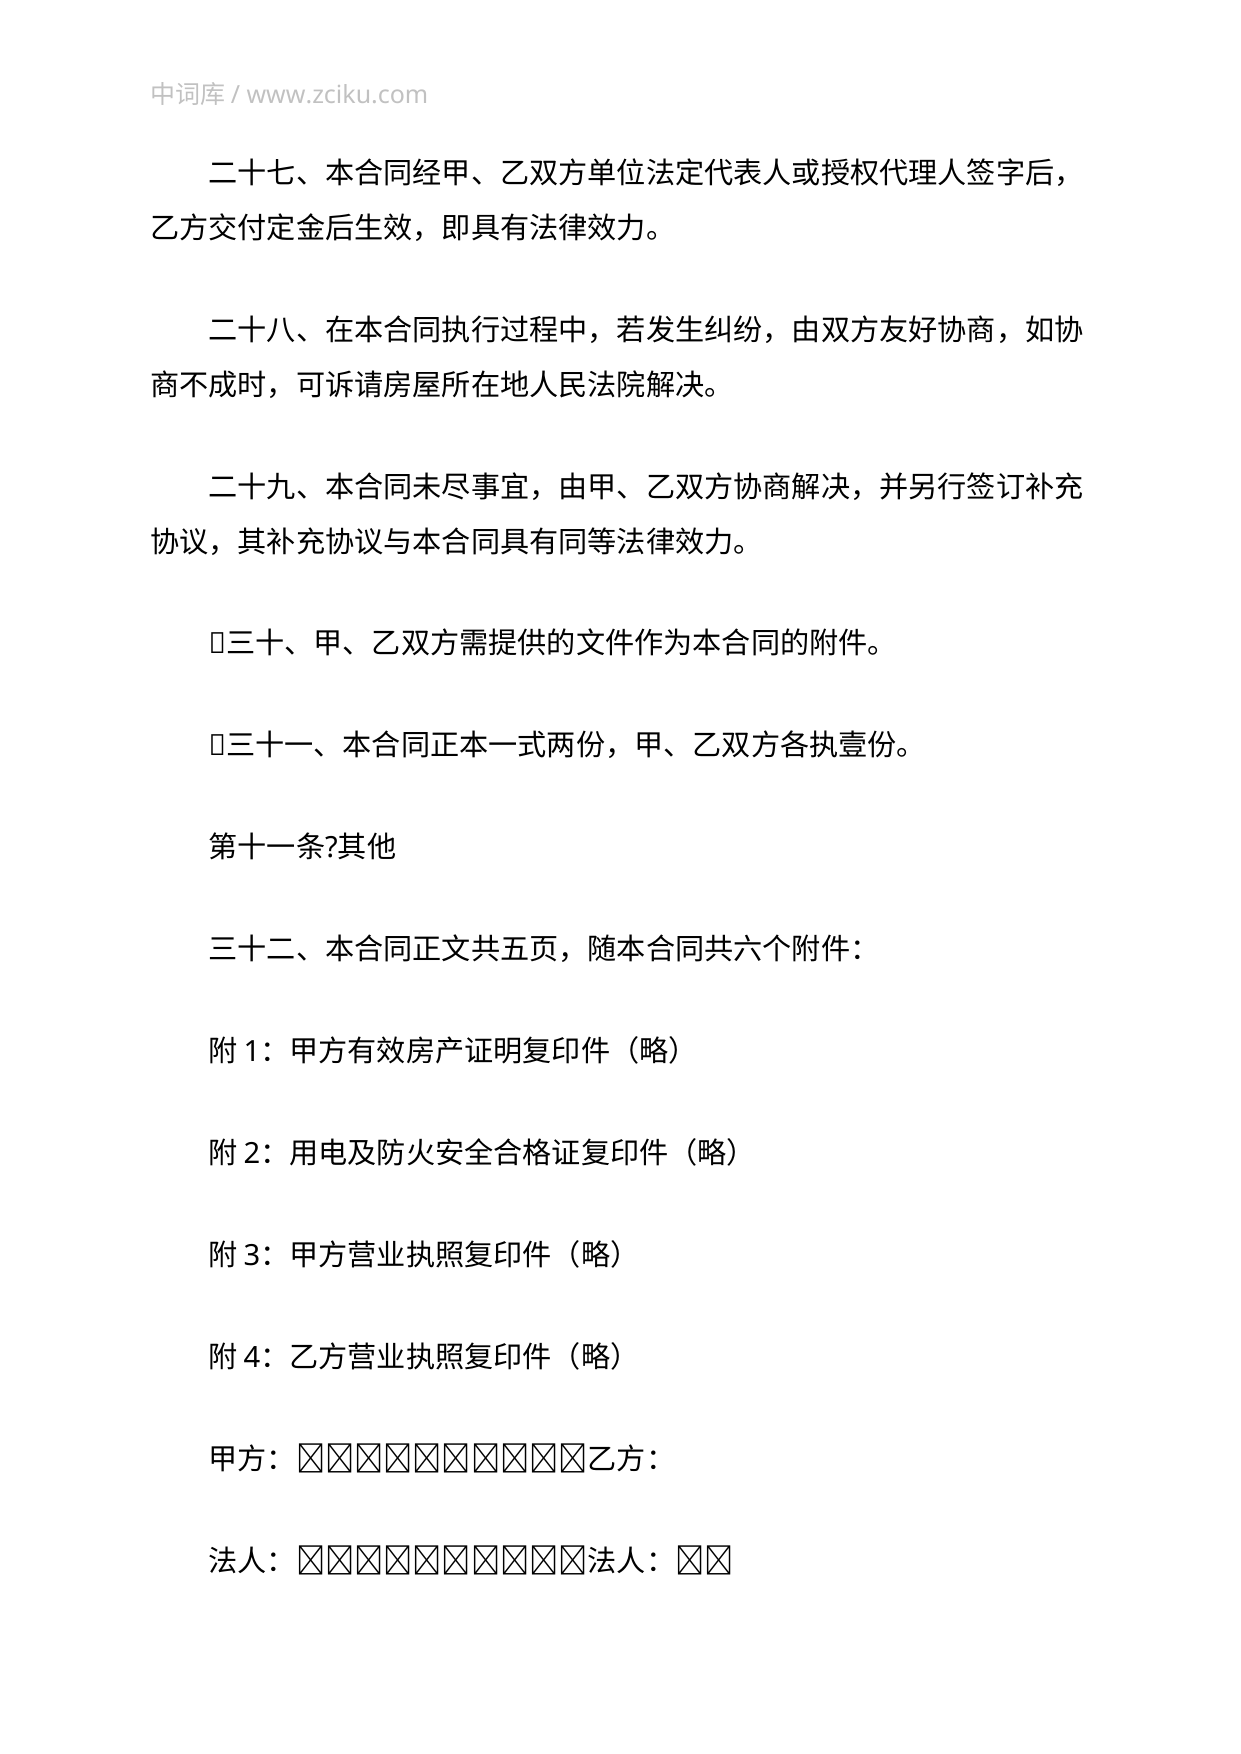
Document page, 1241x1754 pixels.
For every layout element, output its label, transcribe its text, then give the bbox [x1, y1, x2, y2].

text 甲方：乙方： [150, 1436, 1090, 1478]
text 三十一、本合同正本一式两份，甲、乙双方各执壹份。 [150, 722, 1090, 764]
text 二十七、本合同经甲、乙双方单位法定代表人或授权代理人签字后，乙方交付定金后生效，即具有法律效力。 [150, 150, 1090, 247]
text 二十八、在本合同执行过程中，若发生纠纷，由双方友好协商，如协商不成时，可诉请房屋所在地人民法院解决。 [150, 307, 1090, 404]
text 三十、甲、乙双方需提供的文件作为本合同的附件。 [150, 620, 1090, 662]
text 附4：乙方营业执照复印件（略） [150, 1334, 1090, 1376]
text 附1：甲方有效房产证明复印件（略） [150, 1028, 1090, 1070]
text 第十一条?其他 [150, 824, 1090, 866]
text 三十二、本合同正文共五页，随本合同共六个附件： [150, 926, 1090, 968]
text 附3：甲方营业执照复印件（略） [150, 1232, 1090, 1274]
text 附2：用电及防火安全合格证复印件（略） [150, 1130, 1090, 1172]
text 二十九、本合同未尽事宜，由甲、乙双方协商解决，并另行签订补充协议，其补充协议与本合同具有同等法律效力。 [150, 463, 1090, 561]
text 法人：法人： [150, 1537, 1090, 1580]
